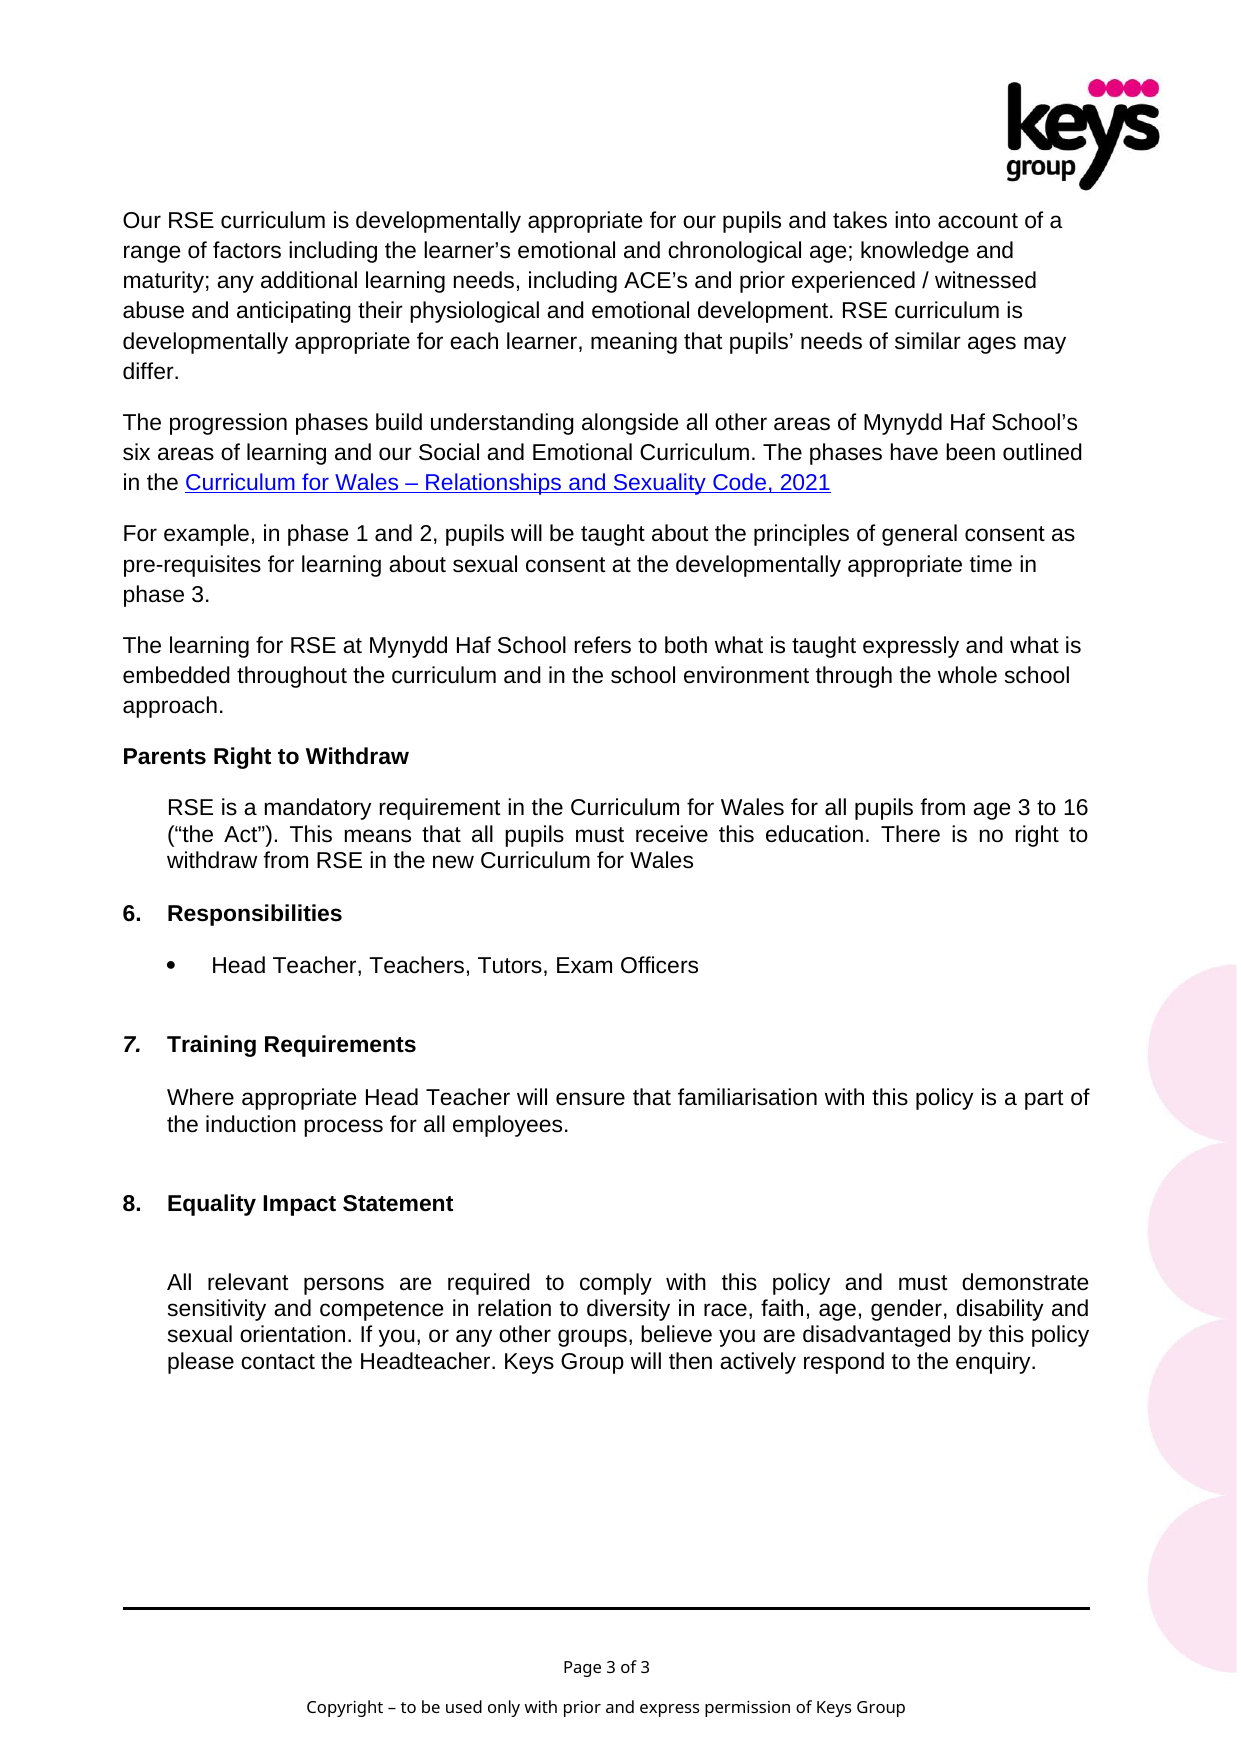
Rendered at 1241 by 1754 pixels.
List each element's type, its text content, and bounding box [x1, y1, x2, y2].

list Equality Impact Statement [122, 1189, 1090, 1216]
picture [0, 3, 1237, 1754]
text Parents Right to Withdraw [122, 743, 1090, 769]
text The progression phases build understanding alongside all other areas of Mynydd Haf School’s six areas of learning and our Social and Emotional Curriculum. The phases have been outlined in the Curriculum for Wales – Relationships and Sexuality Code, 2021 [122, 409, 1090, 496]
text The learning for RSE at Mynydd Haf School refers to both what is taught expressly and what is embedded throughout the curriculum and in the school environment through the whole school approach. [122, 632, 1090, 718]
text RSE is a mandatory requirement in the Curriculum for Wales for all pupils from age 3 to 16 (“the Act”). This means that all pupils must receive this education. There is no right to withdraw from RSE in the new Curriculum for Wales [167, 794, 1090, 873]
text For example, in phase 1 and 2, pupils will be taught about the principles of general consent as pre-requisites for learning about sexual consent at the developmentally appropriate time in phase 3. [122, 520, 1090, 607]
text Our RSE curriculum is developmentally appropriate for our pupils and takes into account of a range of factors including the learner’s emotional and chronological age; knowledge and maturity; any additional learning needs, including ACE’s and prior experienced / witnessed abuse and anticipating their physiological and emotional development. RSE curriculum is developmentally appropriate for each learner, meaning that pupils’ needs of similar ages may differ. [122, 207, 1090, 384]
text All relevant persons are required to comply with this policy and must demonstrate sensitivity and competence in relation to diversity in race, faith, age, gender, disability and sexual orientation. If you, or any other groups, believe you are disadvantaged by this policy please contact the Headteacher. Keys Group will then actively respond to the enquiry. [167, 1269, 1090, 1374]
list Training Requirements [122, 1031, 1090, 1058]
list Responsibilities [122, 900, 1090, 926]
text Where appropriate Head Teacher will ensure that familiarisation with this policy is a part of the induction process for all employees. [167, 1084, 1090, 1137]
list Head Teacher, Teachers, Tutors, Exam Officers [167, 952, 1090, 979]
